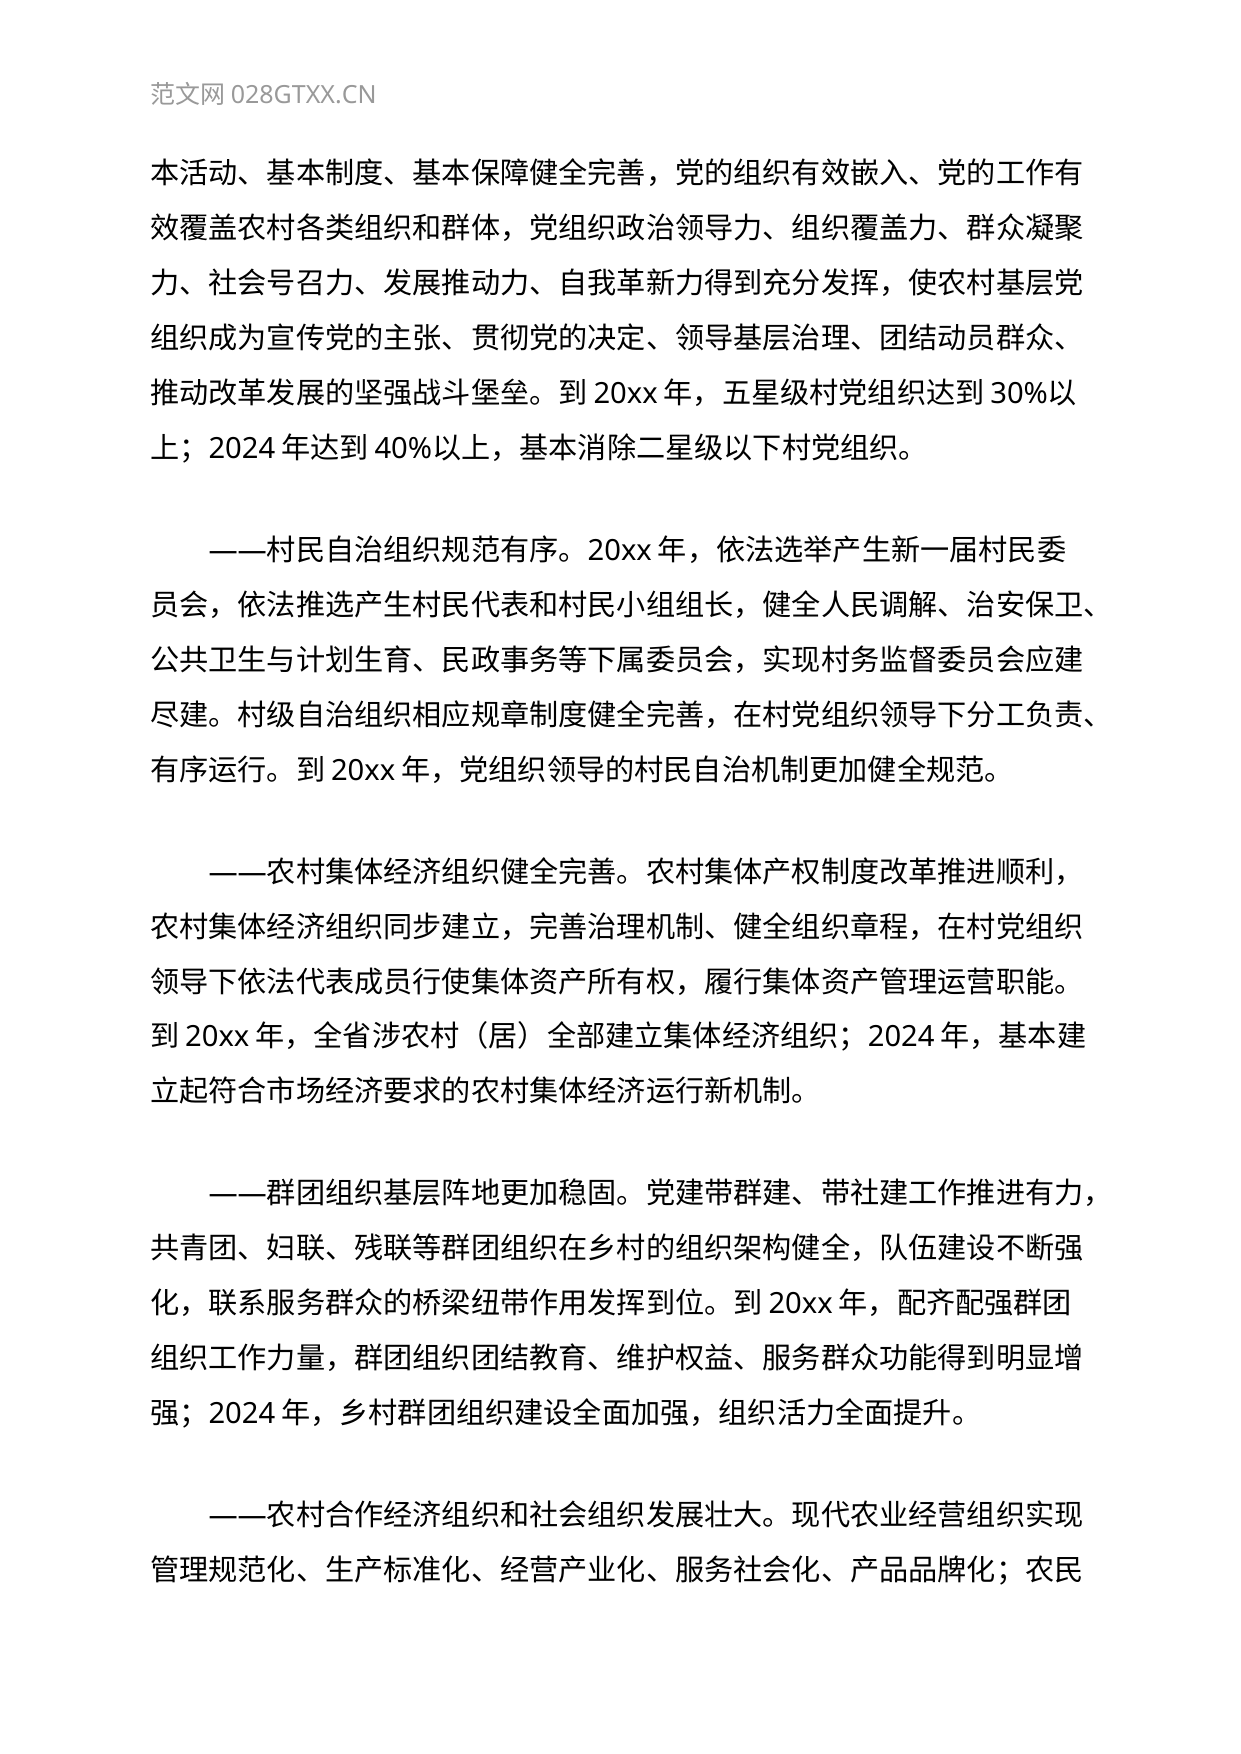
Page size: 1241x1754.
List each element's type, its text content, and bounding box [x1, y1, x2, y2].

text ——农村集体经济组织健全完善。农村集体产权制度改革推进顺利，农村集体经济组织同步建立，完善治理机制、健全组织章程，在村党组织领导下依法代表成员行使集体资产所有权，履行集体资产管理运营职能。到20xx年，全省涉农村（居）全部建立集体经济组织；2024年，基本建立起符合市场经济要求的农村集体经济运行新机制。 [150, 848, 1090, 1110]
text ——村民自治组织规范有序。20xx年，依法选举产生新一届村民委员会，依法推选产生村民代表和村民小组组长，健全人民调解、治安保卫、公共卫生与计划生育、民政事务等下属委员会，实现村务监督委员会应建尽建。村级自治组织相应规章制度健全完善，在村党组织领导下分工负责、有序运行。到20xx年，党组织领导的村民自治机制更加健全规范。 [150, 527, 1090, 789]
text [150, 150, 1090, 467]
text ——群团组织基层阵地更加稳固。党建带群建、带社建工作推进有力，共青团、妇联、残联等群团组织在乡村的组织架构健全，队伍建设不断强化，联系服务群众的桥梁纽带作用发挥到位。到20xx年，配齐配强群团组织工作力量，群团组织团结教育、维护权益、服务群众功能得到明显增强；2024年，乡村群团组织建设全面加强，组织活力全面提升。 [150, 1170, 1090, 1432]
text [150, 1492, 1090, 1589]
